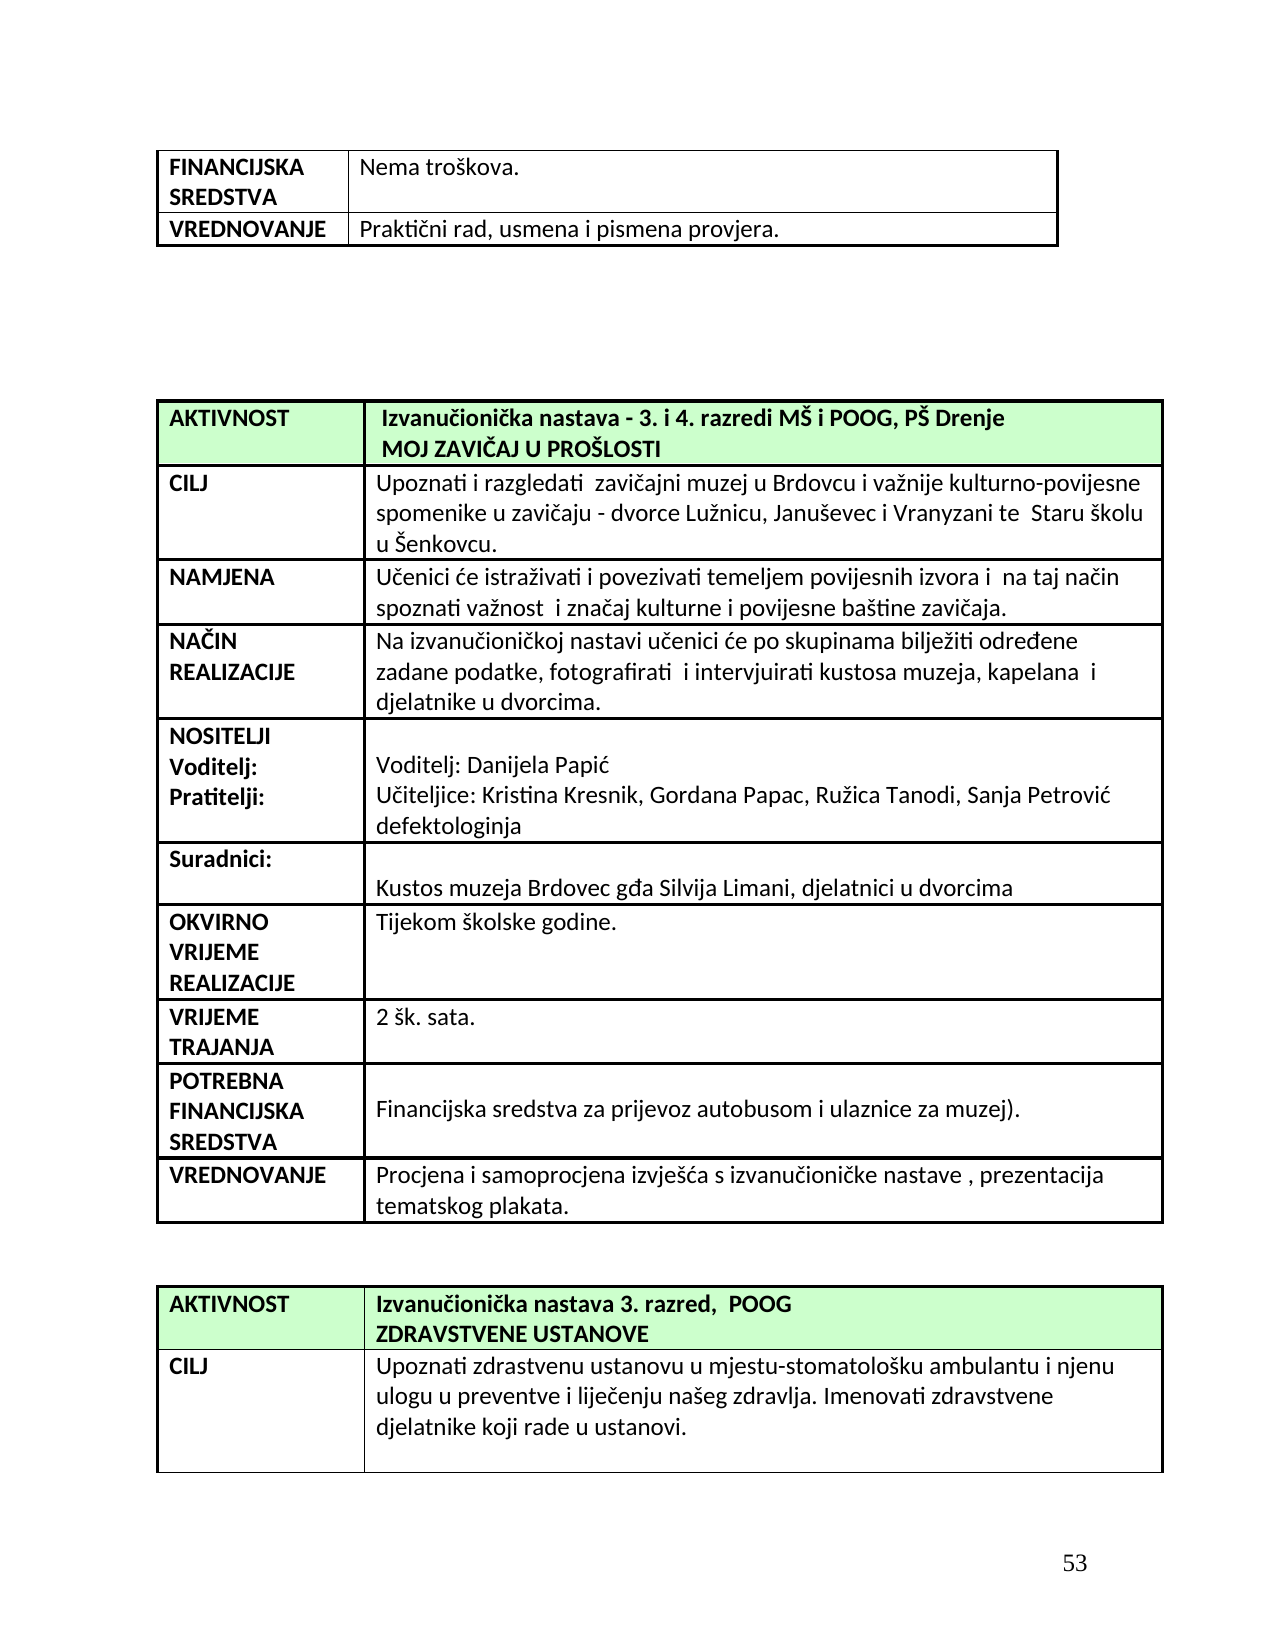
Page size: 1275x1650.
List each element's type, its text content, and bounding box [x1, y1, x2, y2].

table_header Izvanučionička nastava - 3. i 4. razredi MŠ i POOG, PŠ Drenje MOJ ZAVIČAJ U PROŠLOSTI [366, 403, 1161, 463]
table_cell Nema troškova. [349, 151, 1056, 212]
table_cell CILJ [159, 467, 363, 558]
table_cell POTREBNA FINANCIJSKA SREDSTVA [159, 1065, 363, 1156]
table_header AKTIVNOST [159, 1288, 364, 1349]
table_cell NAČIN REALIZACIJE [159, 626, 363, 717]
table_cell Na izvanučioničkoj nastavi učenici će po skupinama bilježiti određene zadane podatke, fotografirati i intervjuirati kustosa muzeja, kapelana i djelatnike u dvorcima. [366, 626, 1161, 717]
table_header AKTIVNOST [159, 403, 363, 463]
table_cell VREDNOVANJE [159, 213, 348, 244]
table_cell VRIJEME TRAJANJA [159, 1001, 363, 1062]
table_cell Upoznati i razgledati zavičajni muzej u Brdovcu i važnije kulturno-povijesne spomenike u zavičaju - dvorce Lužnicu, Januševec i Vranyzani te Staru školu u Šenkovcu. [366, 467, 1161, 558]
table_cell OKVIRNO VRIJEME REALIZACIJE [159, 906, 363, 998]
table_cell NAMJENA [159, 561, 363, 622]
table_cell CILJ [159, 1350, 364, 1472]
table_cell Upoznati zdrastvenu ustanovu u mjestu-stomatološku ambulantu i njenu ulogu u preventve i liječenju našeg zdravlja. Imenovati zdravstvene djelatnike koji rade u ustanovi. [365, 1350, 1161, 1472]
table_cell VREDNOVANJE [159, 1160, 363, 1221]
table_cell NOSITELJI Voditelj: Pratitelji: [159, 720, 363, 841]
table_cell Praktični rad, usmena i pismena provjera. [349, 213, 1056, 244]
table_cell Kustos muzeja Brdovec gđa Silvija Limani, djelatnici u dvorcima [366, 844, 1161, 903]
table_cell 2 šk. sata. [366, 1001, 1161, 1062]
table_cell Suradnici: [159, 844, 363, 903]
table_cell Učenici će istraživati i povezivati temeljem povijesnih izvora i na taj način spoznati važnost i značaj kulturne i povijesne baštine zavičaja. [366, 561, 1161, 622]
table_cell Voditelj: Danijela Papić Učiteljice: Kristina Kresnik, Gordana Papac, Ružica Tanodi, Sanja Petrović defektologinja [366, 720, 1161, 841]
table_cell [159, 151, 348, 212]
table_cell Tijekom školske godine. [366, 906, 1161, 998]
table_cell Financijska sredstva za prijevoz autobusom i ulaznice za muzej). [366, 1065, 1161, 1156]
table_header Izvanučionička nastava 3. razred, POOG ZDRAVSTVENE USTANOVE [365, 1288, 1161, 1349]
table_cell Procjena i samoprocjena izvješća s izvanučioničke nastave , prezentacija tematskog plakata. [366, 1160, 1161, 1221]
